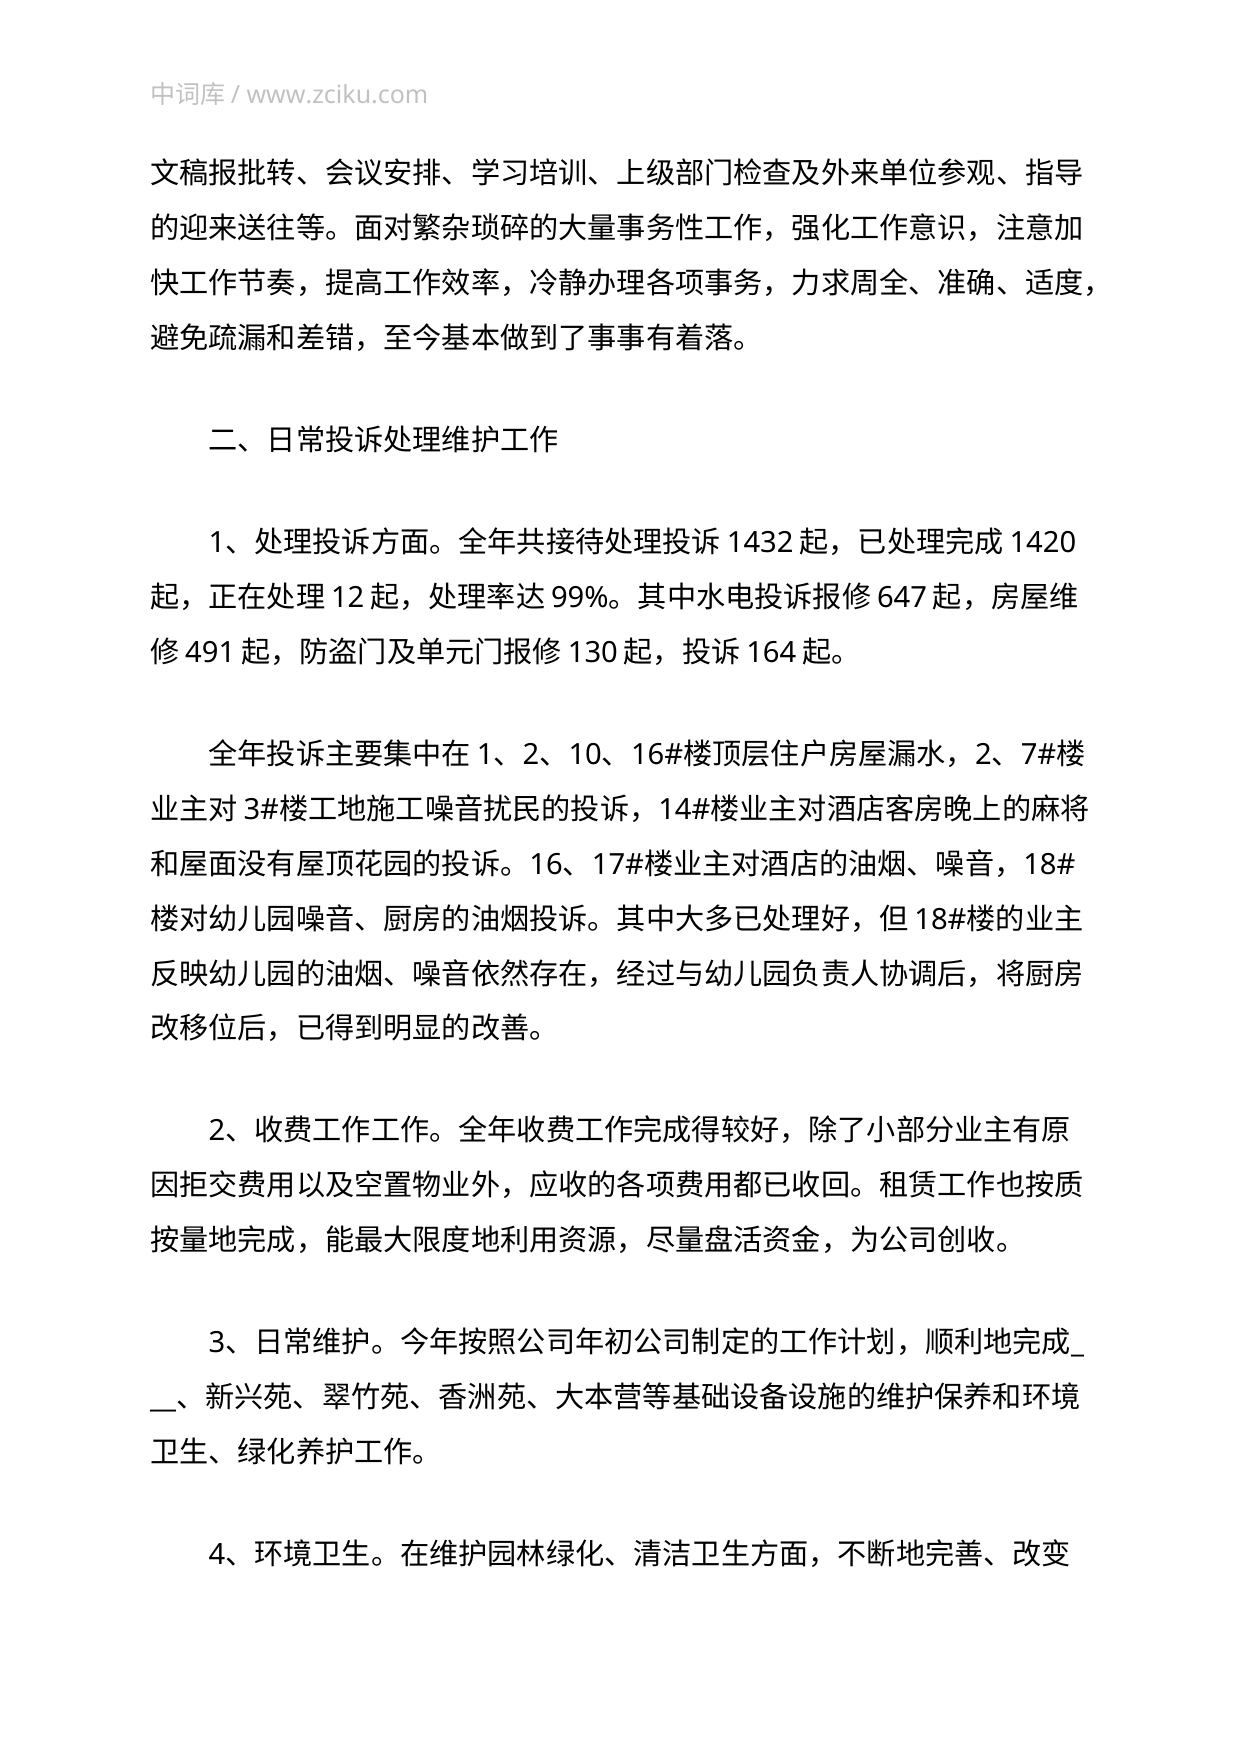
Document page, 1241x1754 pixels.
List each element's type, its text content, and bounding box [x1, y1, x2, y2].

text 2、收费工作工作。全年收费工作完成得较好，除了小部分业主有原因拒交费用以及空置物业外，应收的各项费用都已收回。租赁工作也按质按量地完成，能最大限度地利用资源，尽量盘活资金，为公司创收。 [150, 1107, 1090, 1259]
text 二、日常投诉处理维护工作 [150, 416, 1090, 459]
text 全年投诉主要集中在1、2、10、16#楼顶层住户房屋漏水，2、7#楼业主对3#楼工地施工噪音扰民的投诉，14#楼业主对酒店客房晚上的麻将和屋面没有屋顶花园的投诉。16、17#楼业主对酒店的油烟、噪音，18#楼对幼儿园噪音、厨房的油烟投诉。其中大多已处理好，但18#楼的业主反映幼儿园的油烟、噪音依然存在，经过与幼儿园负责人协调后，将厨房改移位后，已得到明显的改善。 [150, 730, 1090, 1047]
text 3、日常维护。今年按照公司年初公司制定的工作计划，顺利地完成___、新兴苑、翠竹苑、香洲苑、大本营等基础设备设施的维护保养和环境卫生、绿化养护工作。 [150, 1318, 1090, 1471]
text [150, 150, 1090, 357]
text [150, 1530, 1090, 1573]
text 1、处理投诉方面。全年共接待处理投诉1432起，已处理完成1420起，正在处理12起，处理率达99%。其中水电投诉报修647起，房屋维修491起，防盗门及单元门报修130起，投诉164起。 [150, 518, 1090, 671]
